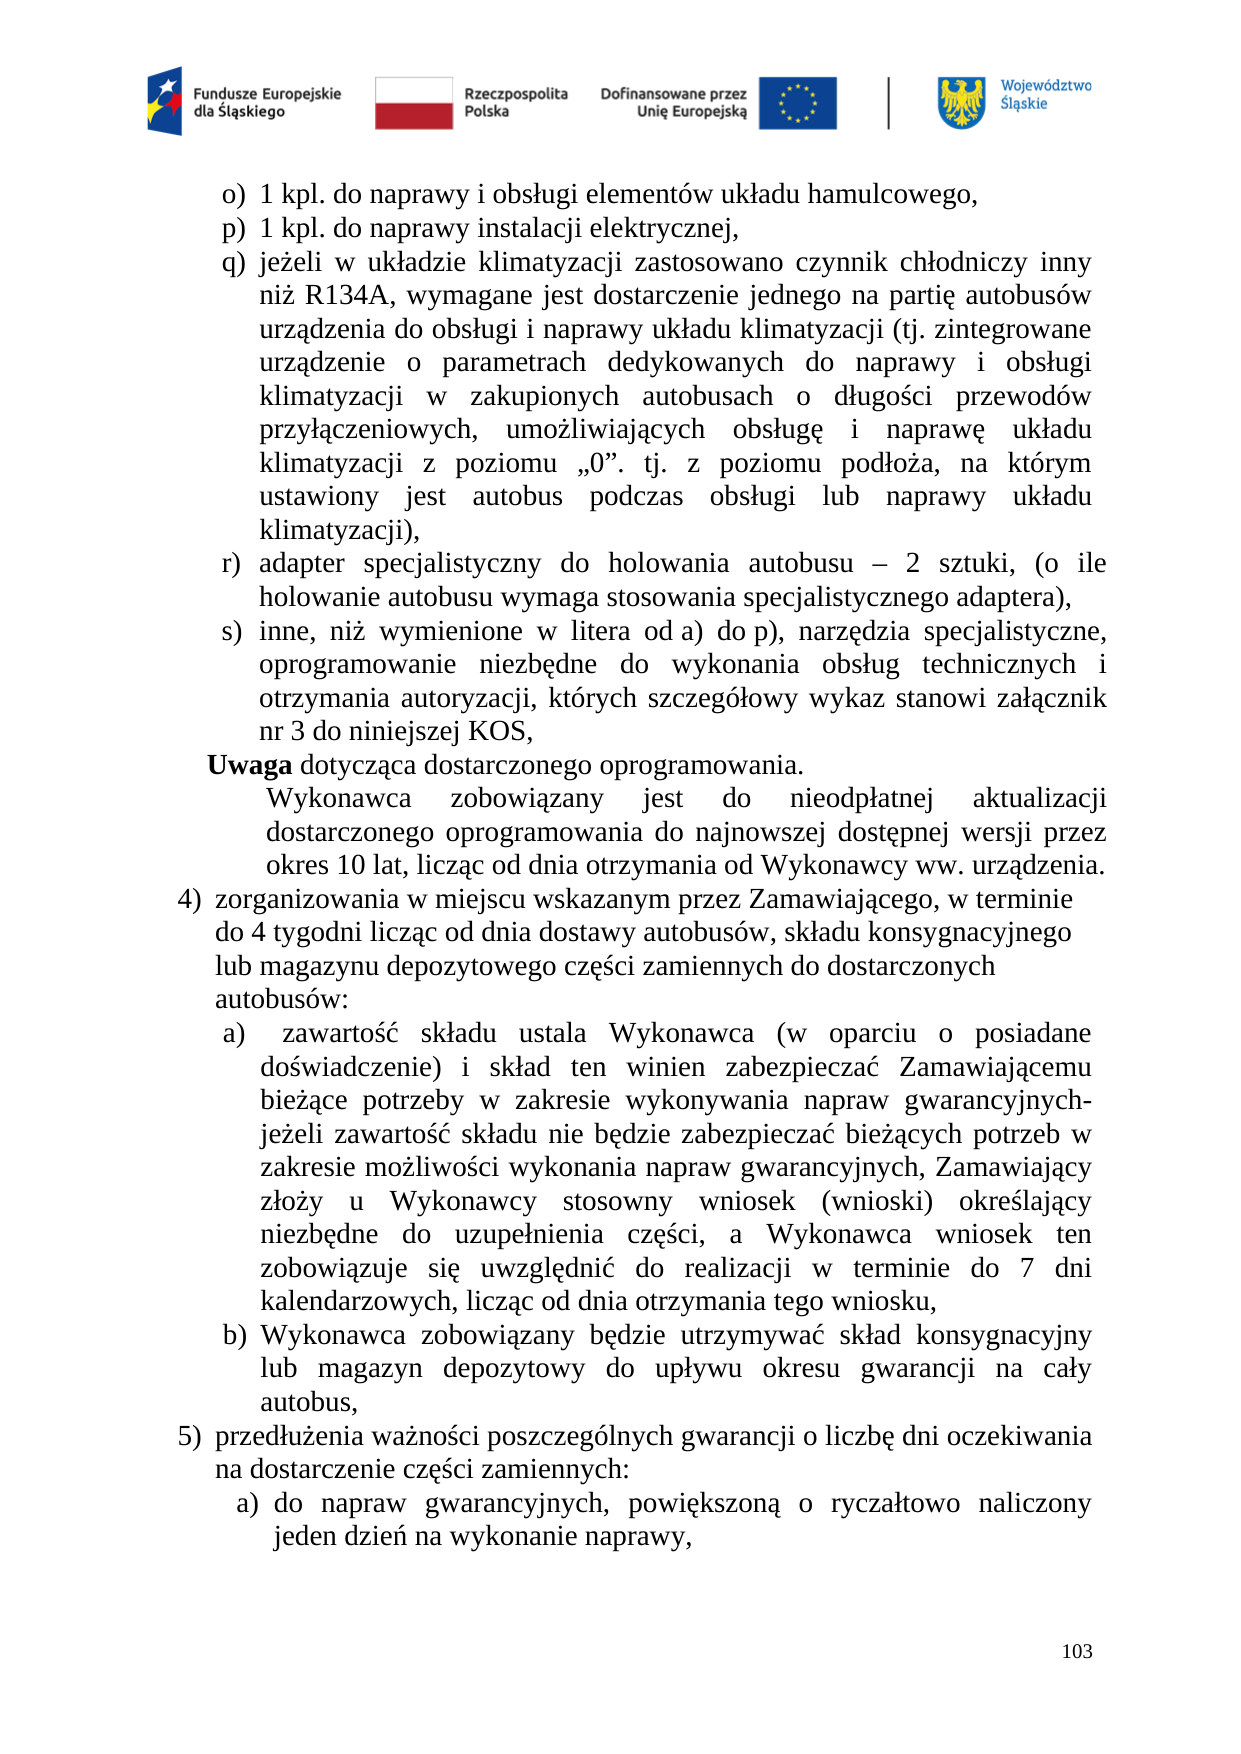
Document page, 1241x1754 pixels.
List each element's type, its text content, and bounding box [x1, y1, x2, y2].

text Uwaga dotycząca dostarczonego oprogramowania. [207, 747, 1107, 780]
list inne, niż wymienione w litera od a) do p), narzędzia specjalistyczne, oprogramowanie niezbędne do wykonania obsług technicznych i otrzymania autoryzacji, których szczegółowy wykaz stanowi załącznik nr 3 do niniejszej KOS, [221, 613, 1107, 747]
picture [147, 66, 1092, 136]
text Wykonawca zobowiązany jest do nieodpłatnej aktualizacji dostarczonego oprogramowania do najnowszej dostępnej wersji przez okres 10 lat, licząc od dnia otrzymania od Wykonawcy ww. urządzenia. [266, 780, 1107, 881]
list przedłużenia ważności poszczególnych gwarancji o liczbę dni oczekiwania na dostarczenie części zamiennych: [177, 1418, 1093, 1485]
list zorganizowania w miejscu wskazanym przez Zamawiającego, w terminie do 4 tygodni licząc od dnia dostawy autobusów, składu konsygnacyjnego lub magazynu depozytowego części zamiennych do dostarczonych autobusów: [177, 881, 1093, 1015]
list 1 kpl. do naprawy instalacji elektrycznej, [222, 210, 1093, 244]
list 1 kpl. do naprawy i obsługi elementów układu hamulcowego, [222, 177, 1093, 210]
list zawartość składu ustala Wykonawca (w oparciu o posiadane doświadczenie) i skład ten winien zabezpieczać Zamawiającemu bieżące potrzeby w zakresie wykonywania napraw gwarancyjnych- jeżeli zawartość składu nie będzie zabezpieczać bieżących potrzeb w zakresie możliwości wykonania napraw gwarancyjnych, Zamawiający złoży u Wykonawcy stosowny wniosek (wnioski) określający niezbędne do uzupełnienia części, a Wykonawca wniosek ten zobowiązuje się uwzględnić do realizacji w terminie do 7 dni kalendarzowych, licząc od dnia otrzymania tego wniosku, [223, 1015, 1093, 1317]
list Wykonawca zobowiązany będzie utrzymywać skład konsygnacyjny lub magazyn depozytowy do upływu okresu gwarancji na cały autobus, [223, 1317, 1093, 1418]
list adapter specjalistyczny do holowania autobusu – 2 sztuki, (o ile holowanie autobusu wymaga stosowania specjalistycznego adaptera), [222, 546, 1107, 613]
list do napraw gwarancyjnych, powiększoną o ryczałtowo naliczony jeden dzień na wykonanie naprawy, [236, 1485, 1093, 1552]
list jeżeli w układzie klimatyzacji zastosowano czynnik chłodniczy inny niż R134A, wymagane jest dostarczenie jednego na partię autobusów urządzenia do obsługi i naprawy układu klimatyzacji (tj. zintegrowane urządzenie o parametrach dedykowanych do naprawy i obsługi klimatyzacji w zakupionych autobusach o długości przewodów przyłączeniowych, umożliwiających obsługę i naprawę układu klimatyzacji z poziomu „0”. tj. z poziomu podłoża, na którym ustawiony jest autobus podczas obsługi lub naprawy układu klimatyzacji), [222, 244, 1093, 546]
